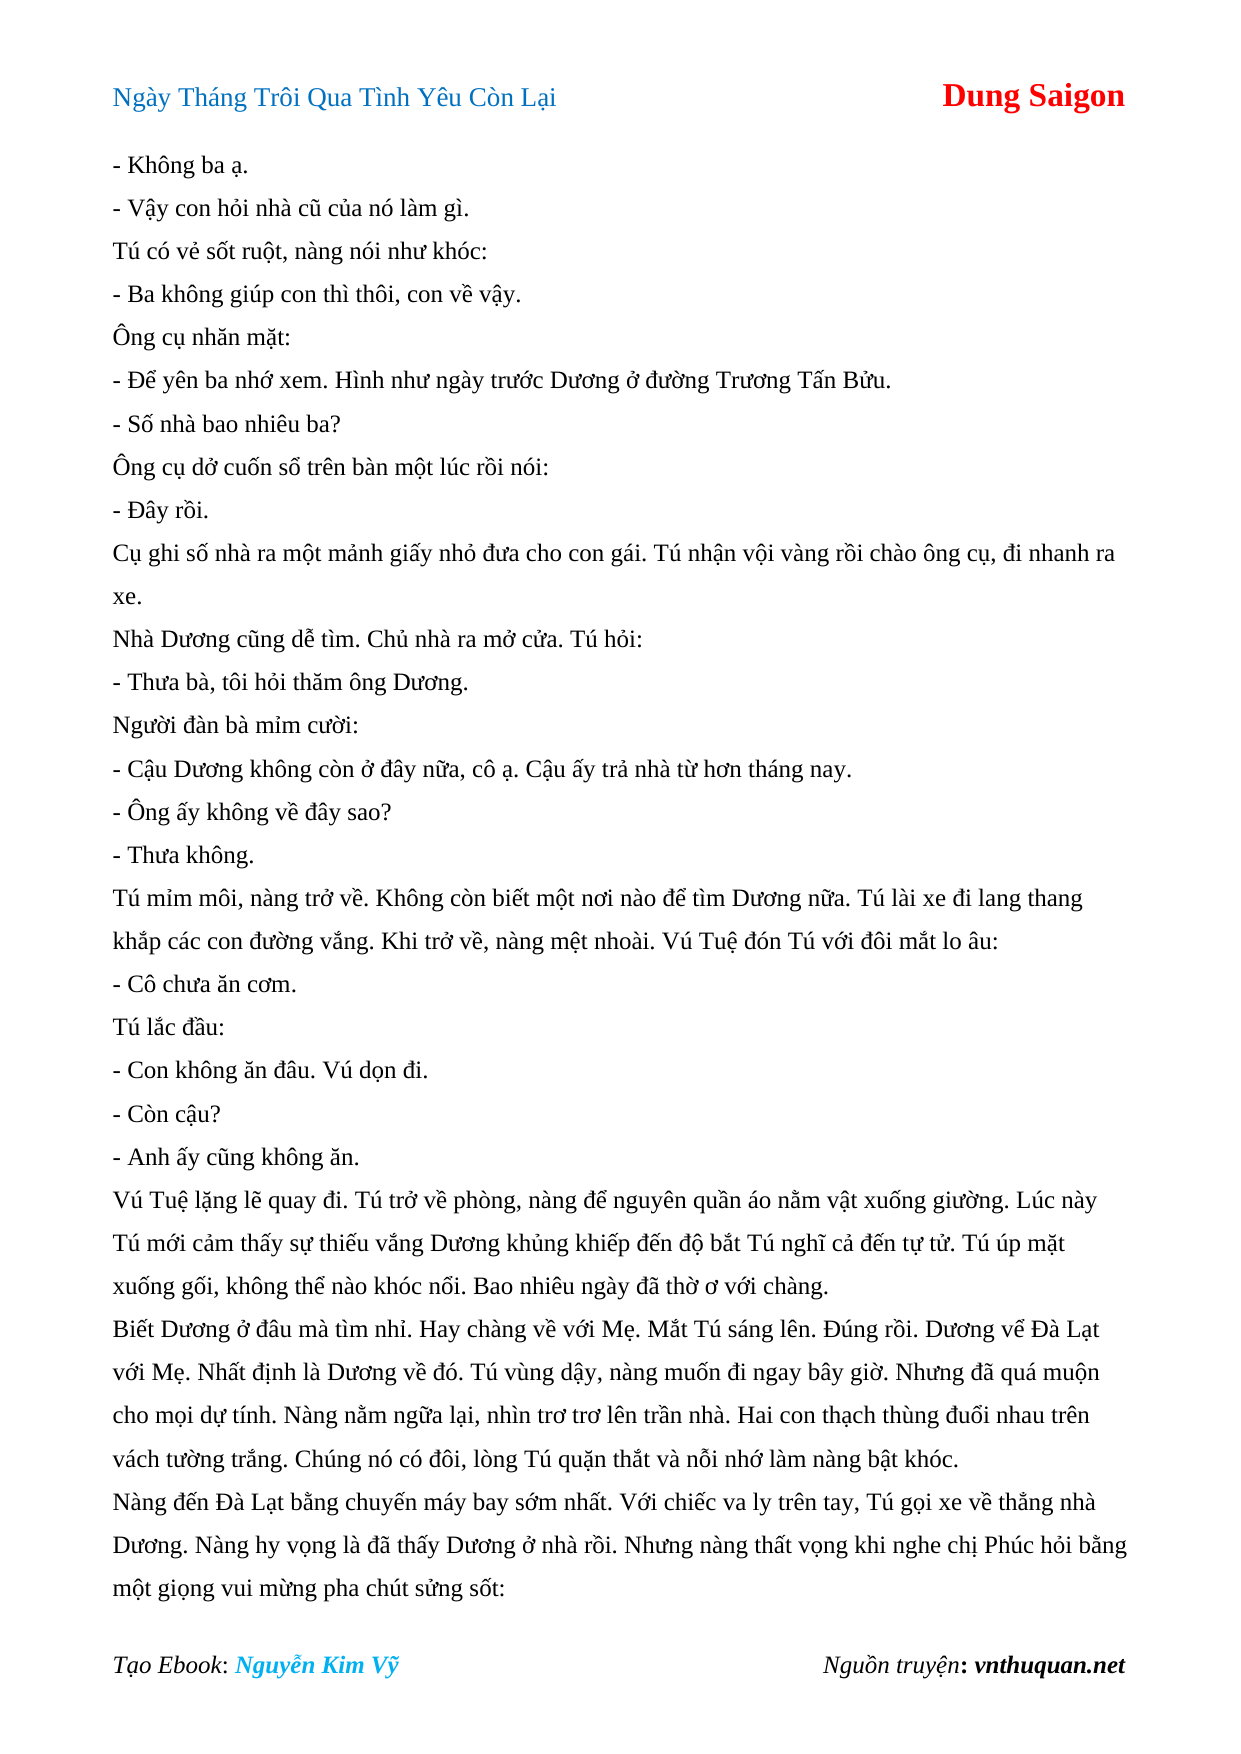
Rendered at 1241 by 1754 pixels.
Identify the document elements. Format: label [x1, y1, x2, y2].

text [112, 150, 1128, 1602]
